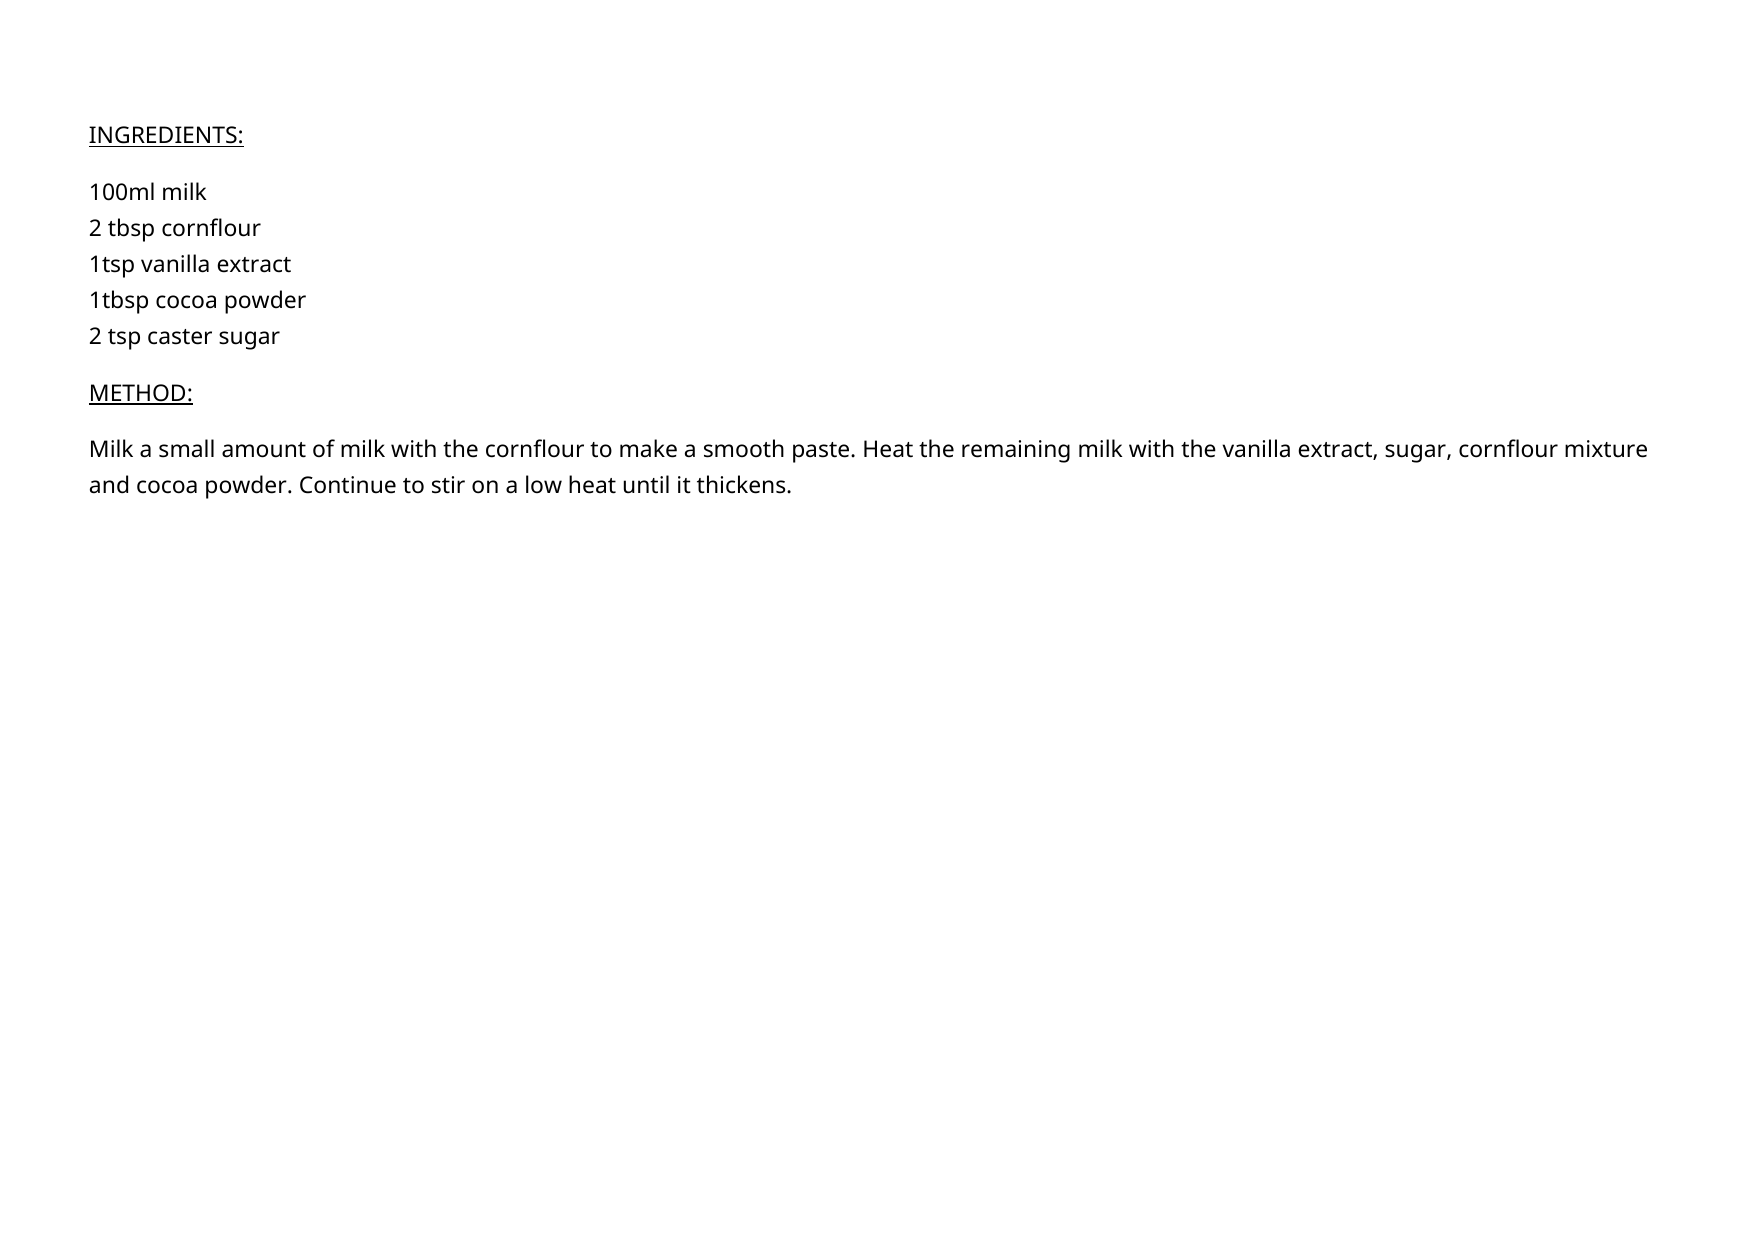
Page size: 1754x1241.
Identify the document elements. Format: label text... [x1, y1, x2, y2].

text 100ml milk 2 tbsp cornflour 1tsp vanilla extract 1tbsp cocoa powder 2 tsp caster sugar [89, 176, 1665, 351]
text METHOD: [89, 377, 1665, 408]
text Milk a small amount of milk with the cornflour to make a smooth paste. Heat the remaining milk with the vanilla extract, sugar, cornflour mixture and cocoa powder. Continue to stir on a low heat until it thickens. [89, 433, 1665, 501]
text INGREDIENTS: [89, 119, 1665, 151]
